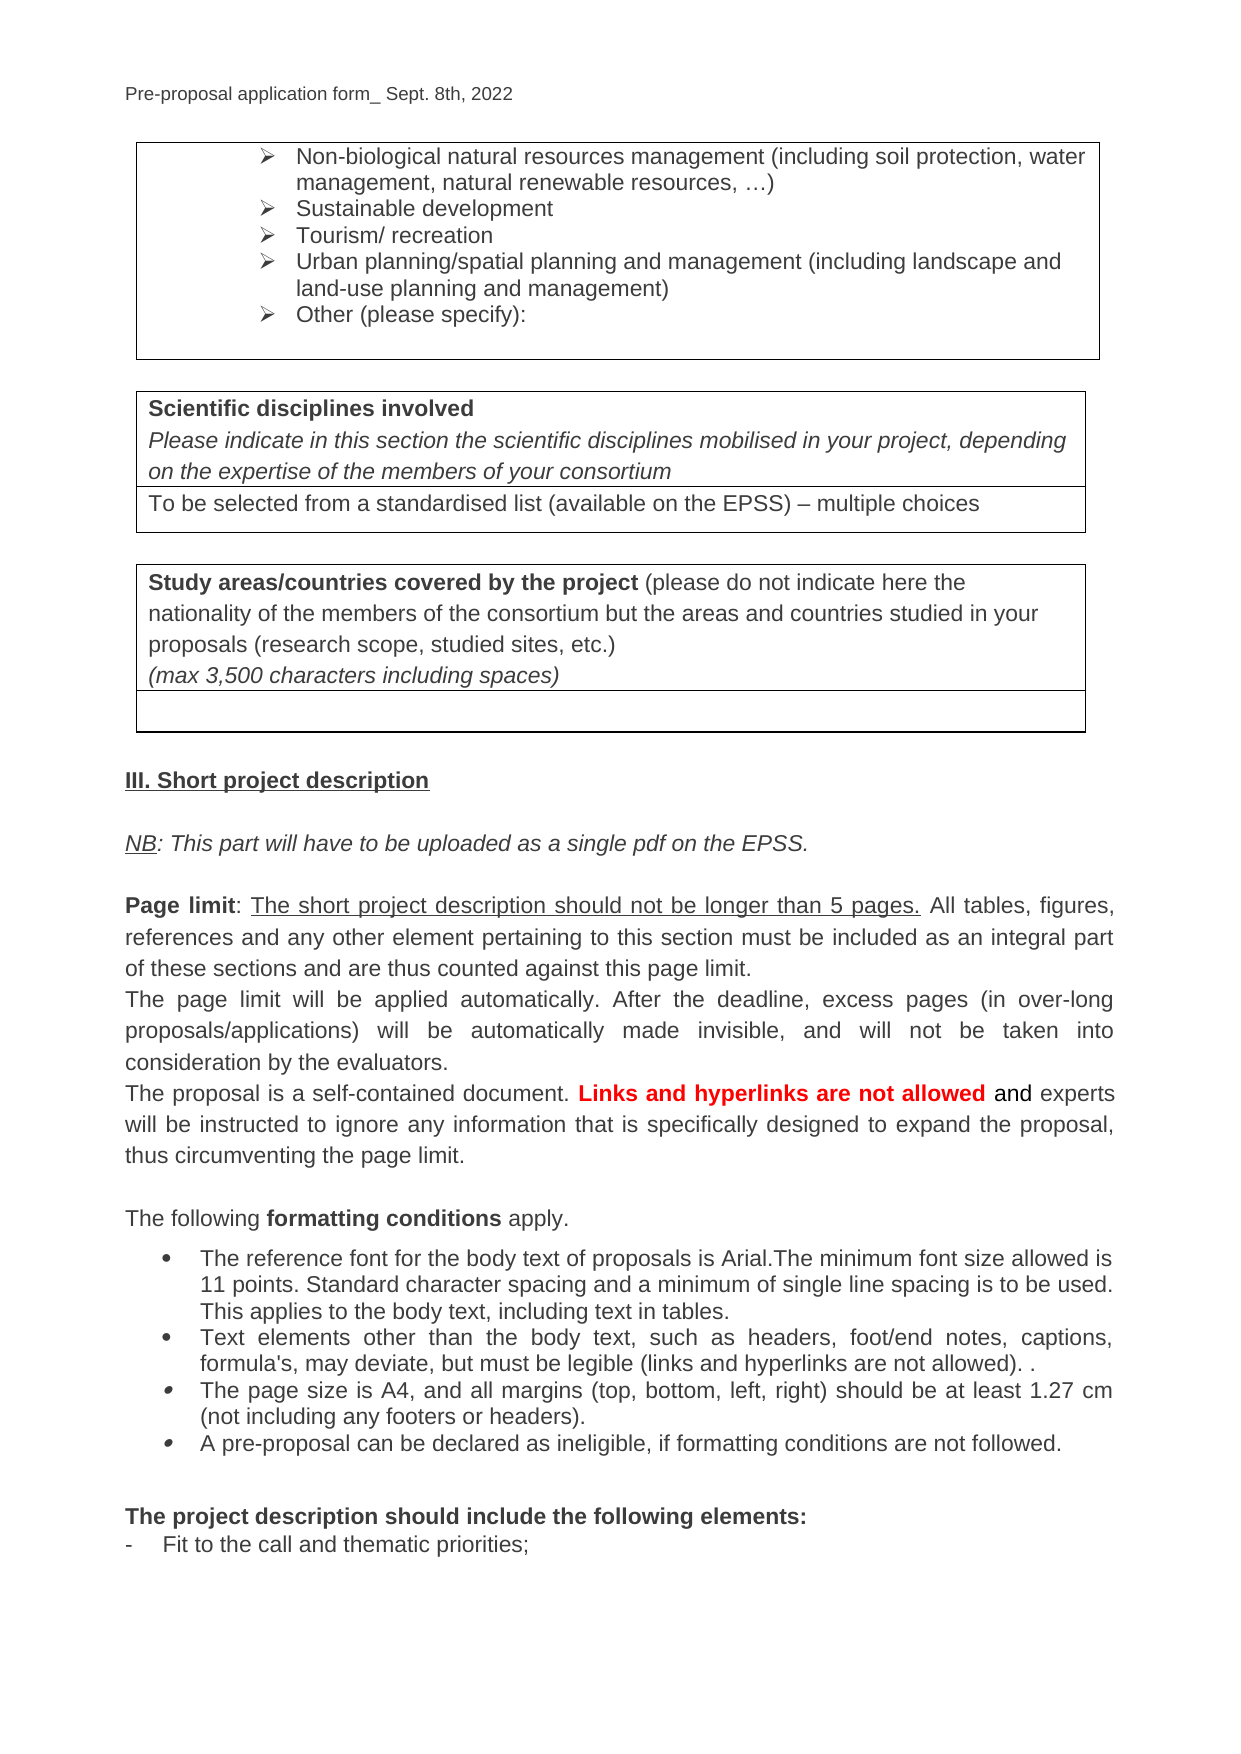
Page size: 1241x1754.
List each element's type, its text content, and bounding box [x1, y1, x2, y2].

list Text elements other than the body text, such as headers, foot/end notes, captions, formula's, may deviate, but must be legible (links and hyperlinks are not allowed). . [162, 1324, 1114, 1377]
text The page limit will be applied automatically. After the deadline, excess pages (in over-long proposals/applications) will be automatically made invisible, and will not be taken into consideration by the evaluators. [125, 982, 1115, 1076]
text III. Short project description [125, 764, 1115, 795]
table_header Scientific disciplines involved Please indicate in this section the scientific disciplines mobilised in your project, depending on the expertise of the members of your consortium [137, 392, 1085, 486]
table_header Study areas/countries covered by the project (please do not indicate here the nationality of the members of the consortium but the areas and countries studied in your proposals (research scope, studied sites, etc.) (max 3,500 characters including spaces) [137, 565, 1085, 690]
list The page size is A4, and all margins (top, bottom, left, right) should be at least 1.27 cm (not including any footers or headers). [162, 1377, 1114, 1429]
table_cell [137, 691, 1085, 731]
text The proposal is a self-contained document. Links and hyperlinks are not allowed and experts will be instructed to ignore any information that is specifically designed to expand the proposal, thus circumventing the page limit. [125, 1076, 1115, 1170]
text Page limit: The short project description should not be longer than 5 pages. All tables, figures, references and any other element pertaining to this section must be included as an integral part of these sections and are thus counted against this page limit. [125, 889, 1115, 982]
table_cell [137, 143, 1099, 358]
table_cell To be selected from a standardised list (available on the EPSS) – multiple choices [137, 487, 1085, 532]
text The project description should include the following elements: [125, 1499, 1115, 1531]
list Fit to the call and thematic priorities; [125, 1531, 1115, 1557]
list The reference font for the body text of proposals is Arial.The minimum font size allowed is 11 points. Standard character spacing and a minimum of single line spacing is to be used. This applies to the body text, including text in tables. [162, 1245, 1114, 1324]
text The following formatting conditions apply. [125, 1201, 1240, 1232]
text NB: This part will have to be uploaded as a single pdf on the EPSS. [125, 826, 1115, 857]
list A pre-proposal can be declared as ineligible, if formatting conditions are not followed. [162, 1429, 1114, 1456]
